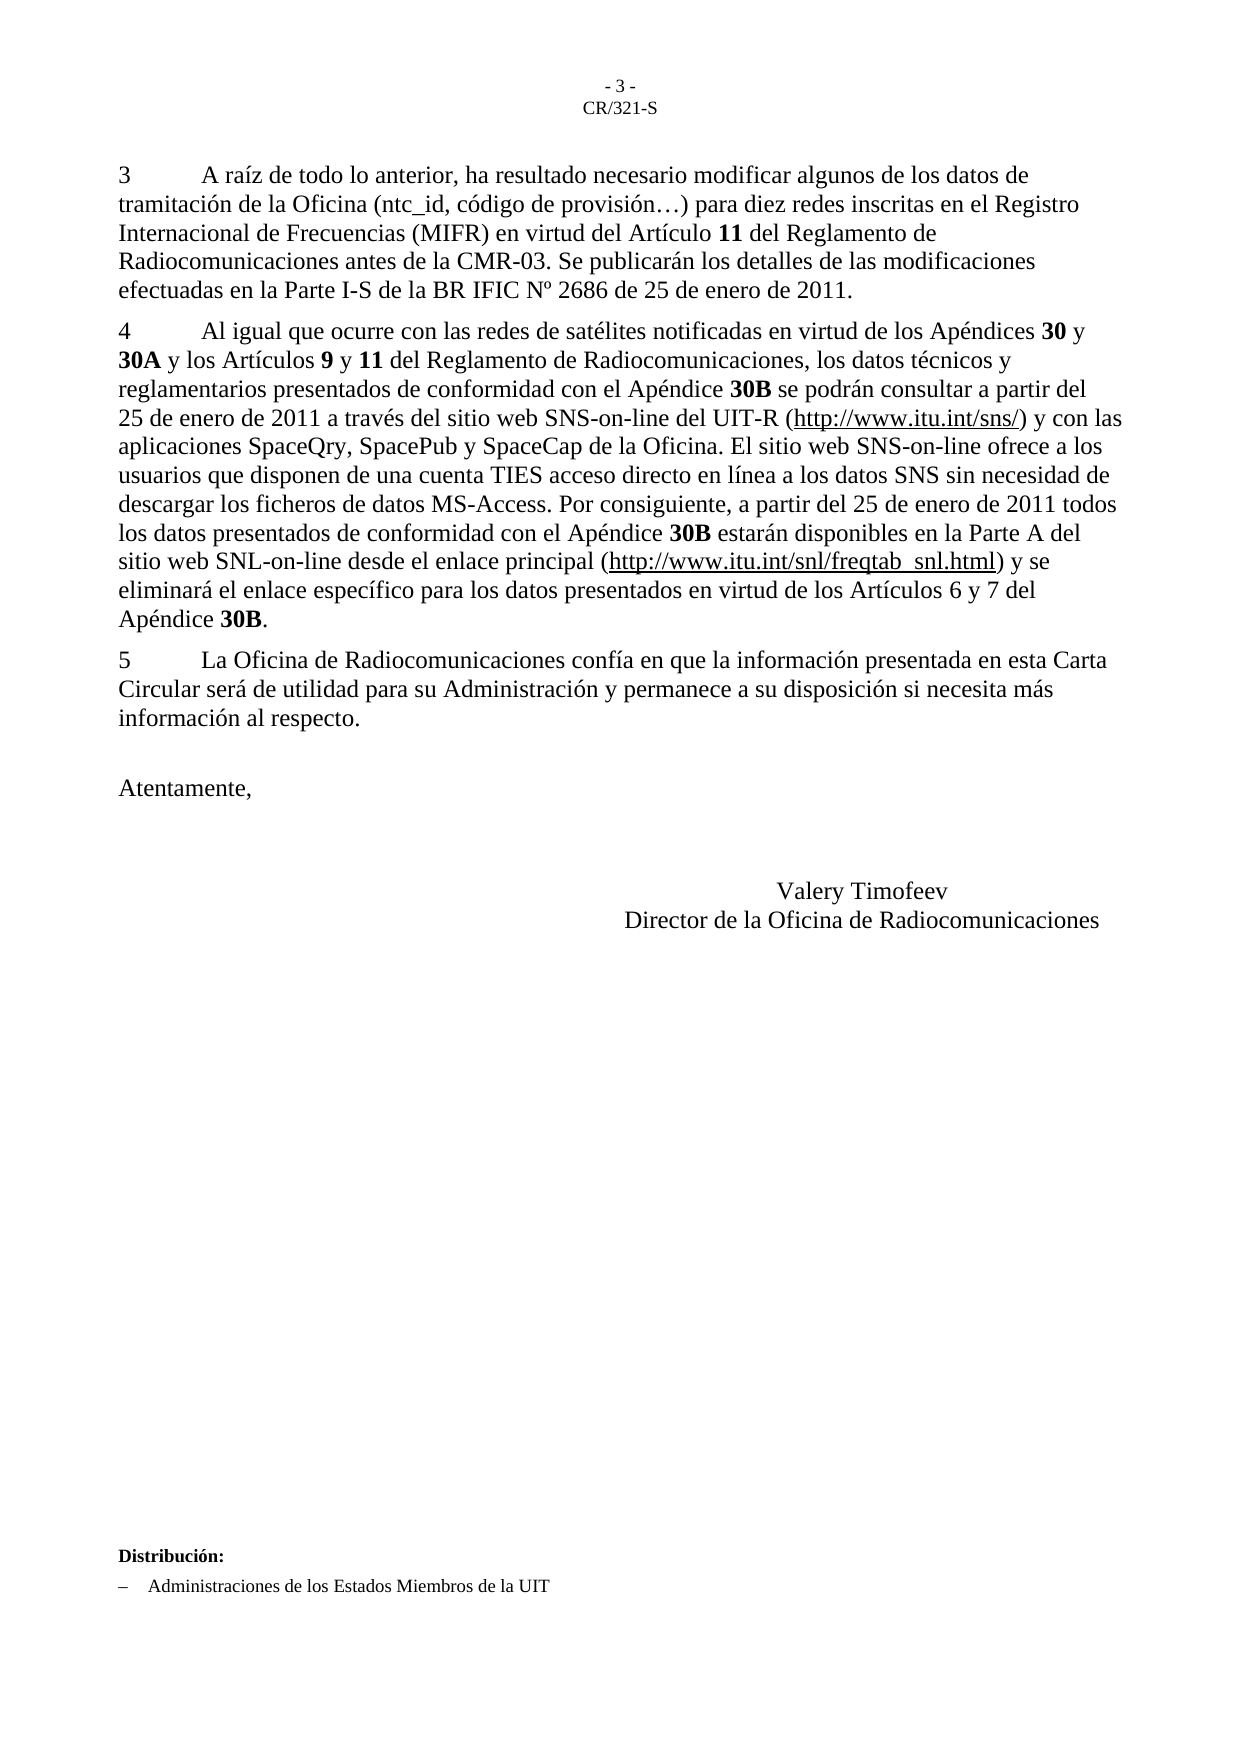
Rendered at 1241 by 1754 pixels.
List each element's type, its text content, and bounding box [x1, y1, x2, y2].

text 4 Al igual que ocurre con las redes de satélites notificadas en virtud de los Apéndices 30 y 30A y los Artículos 9 y 11 del Reglamento de Radiocomunicaciones, los datos técnicos y reglamentarios presentados de conformidad con el Apéndice 30B se podrán consultar a partir del 25 de enero de 2011 a través del sitio web SNS-on-line del UIT-R (http://www.itu.int/sns/) y con las aplicaciones SpaceQry, SpacePub y SpaceCap de la Oficina. El sitio web SNS-on-line ofrece a los usuarios que disponen de una cuenta TIES acceso directo en línea a los datos SNS sin necesidad de descargar los ficheros de datos MS-Access. Por consiguiente, a partir del 25 de enero de 2011 todos los datos presentados de conformidad con el Apéndice 30B estarán disponibles en la Parte A del sitio web SNL-on-line desde el enlace principal (http://www.itu.int/snl/freqtab_snl.html) y se eliminará el enlace específico para los datos presentados en virtud de los Artículos 6 y 7 del Apéndice 30B. [118, 316, 1122, 633]
text Distribución: [118, 1545, 1122, 1567]
text Valery Timofeev Director de la Oficina de Radiocomunicaciones [118, 876, 1122, 934]
text 3 A raíz de todo lo anterior, ha resultado necesario modificar algunos de los datos de tramitación de la Oficina (ntc_id, código de provisión…) para diez redes inscritas en el Registro Internacional de Frecuencias (MIFR) en virtud del Artículo 11 del Reglamento de Radiocomunicaciones antes de la CMR-03. Se publicarán los detalles de las modificaciones efectuadas en la Parte I-S de la BR IFIC Nº 2686 de 25 de enero de 2011. [118, 160, 1122, 304]
text – Administraciones de los Estados Miembros de la UIT [118, 1575, 1122, 1597]
text 5 La Oficina de Radiocomunicaciones confía en que la información presentada en esta Carta Circular será de utilidad para su Administración y permanece a su disposición si necesita más información al respecto. [118, 645, 1122, 731]
text Atentamente, [118, 773, 1122, 801]
